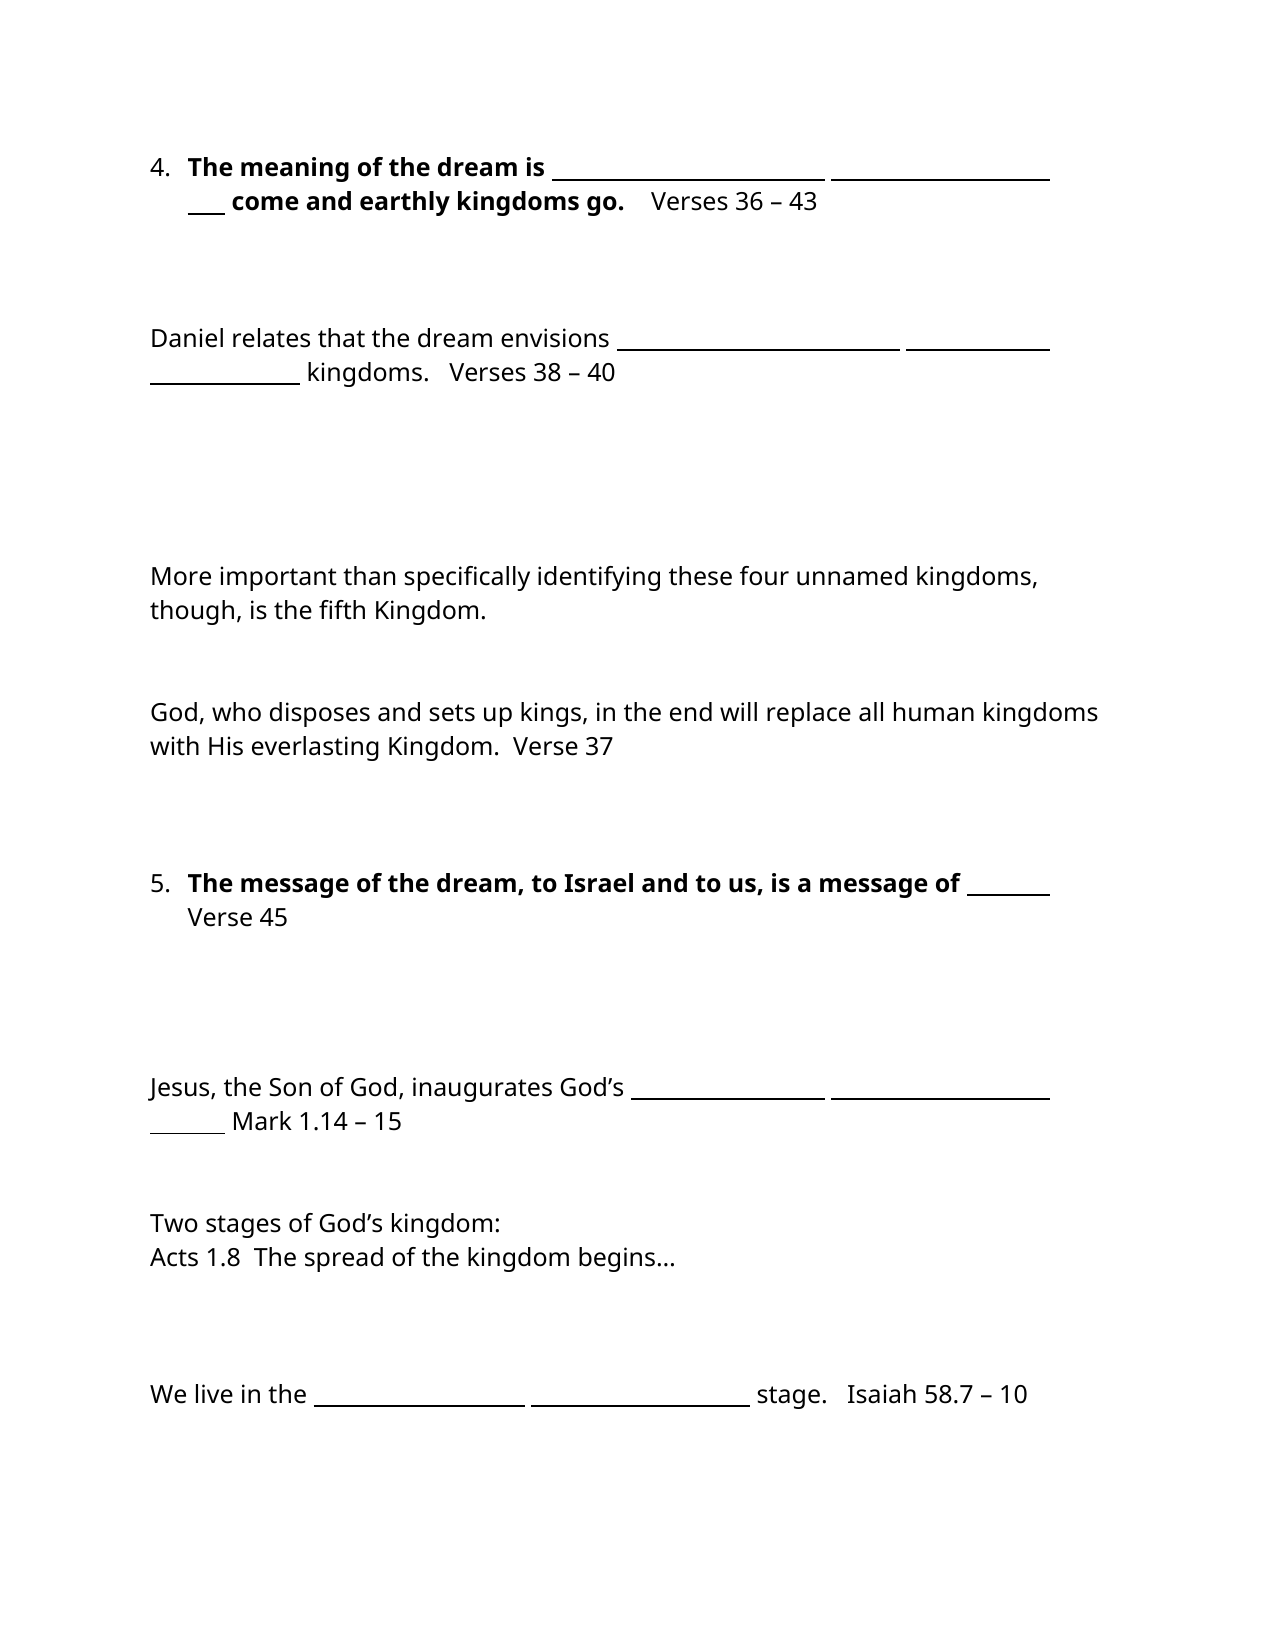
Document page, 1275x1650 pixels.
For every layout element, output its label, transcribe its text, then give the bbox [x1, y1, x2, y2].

text Jesus, the Son of God, inaugurates God’s Mark 1.14 – 15 [150, 1070, 1125, 1138]
text Daniel relates that the dream envisions kingdoms. Verses 38 – 40 [150, 320, 1125, 388]
list The meaning of the dream is come and earthly kingdoms go. Verses 36 – 43 [150, 150, 1125, 218]
text More important than specifically identifying these four unnamed kingdoms, though, is the fifth Kingdom. [150, 559, 1125, 627]
text We live in the stage. Isaiah 58.7 – 10 [150, 1376, 1125, 1410]
text Two stages of God’s kingdom: [150, 1206, 1125, 1240]
list The message of the dream, to Israel and to us, is a message of Verse 45 [150, 865, 1125, 933]
text Acts 1.8 The spread of the kingdom begins… [150, 1240, 1125, 1274]
text God, who disposes and sets up kings, in the end will replace all human kingdoms with His everlasting Kingdom. Verse 37 [150, 695, 1125, 763]
